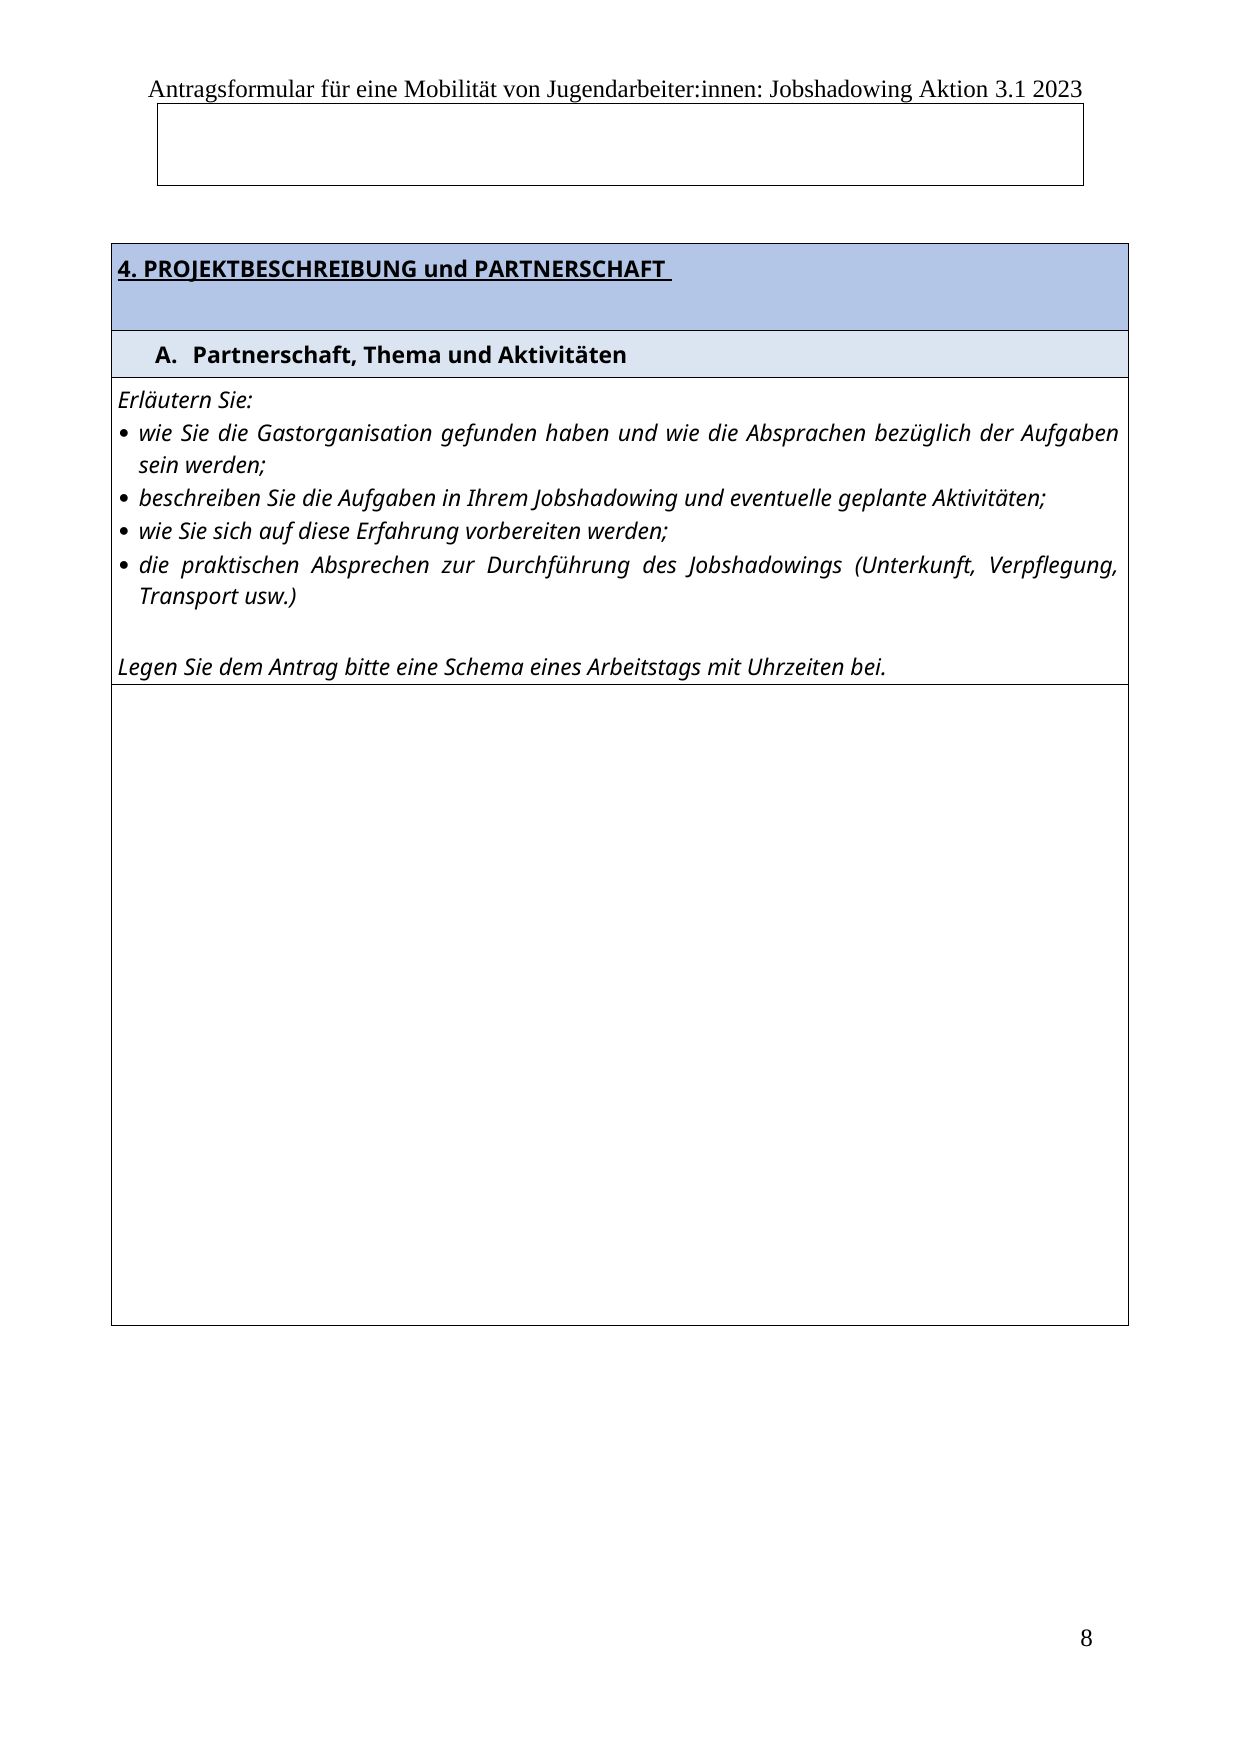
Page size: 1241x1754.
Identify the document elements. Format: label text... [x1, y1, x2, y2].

table_cell Partnerschaft, Thema und Aktivitäten [112, 331, 1128, 377]
table_cell Erläutern Sie: wie Sie die Gastorganisation gefunden haben und wie die Absprachen bezüglich der Aufgaben sein werden; beschreiben Sie die Aufgaben in Ihrem Jobshadowing und eventuelle geplante Aktivitäten; wie Sie sich auf diese Erfahrung vorbereiten werden; die praktischen Absprechen zur Durchführung des Jobshadowings (Unterkunft, Verpflegung, Transport usw.) Legen Sie dem Antrag bitte eine Schema eines Arbeitstags mit Uhrzeiten bei. [112, 378, 1128, 684]
table_header 4. PROJEKTBESCHREIBUNG und PARTNERSCHAFT [112, 244, 1128, 330]
table_cell [112, 685, 1128, 1324]
table_cell [158, 104, 1083, 185]
